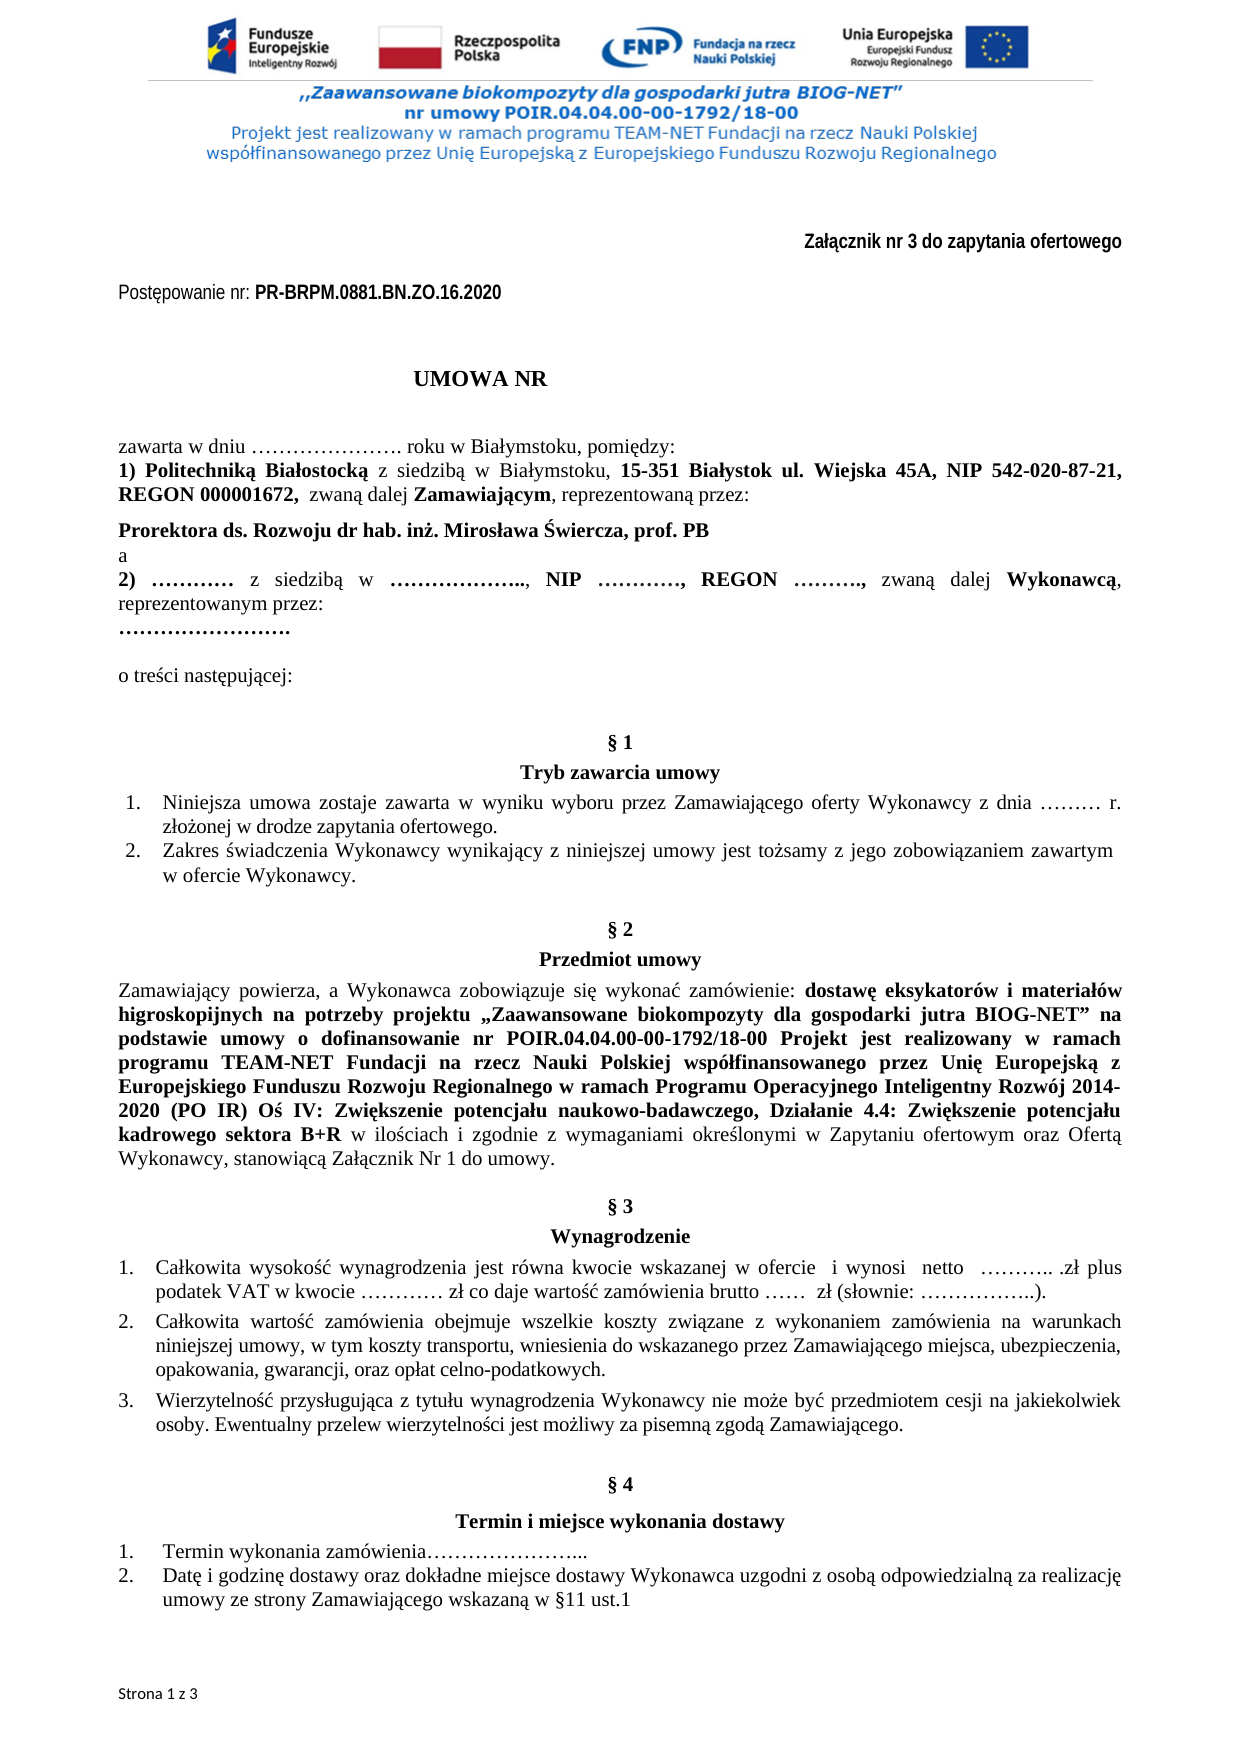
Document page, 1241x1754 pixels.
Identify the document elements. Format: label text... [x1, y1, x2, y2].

text § 3 [118, 1194, 1122, 1218]
picture [147, 14, 1093, 173]
list Wierzytelność przysługująca z tytułu wynagrodzenia Wykonawcy nie może być przedmiotem cesji na jakiekolwiek osoby. Ewentualny przelew wierzytelności jest możliwy za pisemną zgodą Zamawiającego. [118, 1387, 1122, 1436]
list Całkowita wysokość wynagrodzenia jest równa kwocie wskazanej w ofercie i wynosi netto ……….. .zł plus podatek VAT w kwocie ………… zł co daje wartość zamówienia brutto …… zł (słownie: ……………..). [118, 1255, 1122, 1303]
list Niniejsza umowa zostaje zawarta w wyniku wyboru przez Zamawiającego oferty Wykonawcy z dnia ……… r. złożonej w drodze zapytania ofertowego. [125, 790, 1122, 838]
list Datę i godzinę dostawy oraz dokładne miejsce dostawy Wykonawca uzgodni z osobą odpowiedzialną za realizację umowy ze strony Zamawiającego wskazaną w §11 ust.1 [118, 1563, 1122, 1611]
text Postępowanie nr: PR-BRPM.0881.BN.ZO.16.2020 [118, 280, 1122, 304]
subtitle UMOWA NR [339, 364, 1122, 391]
text Załącznik nr 3 do zapytania ofertowego [118, 228, 1122, 252]
text 2) ………… z siedzibą w ……………….., NIP …………, REGON ………., zwaną dalej Wykonawcą, reprezentowanym przez: [118, 567, 1122, 615]
text 1) Politechniką Białostocką z siedzibą w Białymstoku, 15-351 Białystok ul. Wiejska 45A, NIP 542-020-87-21, REGON 000001672, zwaną dalej Zamawiającym, reprezentowaną przez: [118, 458, 1122, 506]
text § 4 [118, 1472, 1122, 1496]
text Przedmiot umowy [118, 947, 1122, 971]
text Zamawiający powierza, a Wykonawca zobowiązuje się wykonać zamówienie: dostawę eksykatorów i materiałów higroskopijnych na potrzeby projektu „Zaawansowane biokompozyty dla gospodarki jutra BIOG-NET” na podstawie umowy o dofinansowanie nr POIR.04.04.00-00-1792/18-00 Projekt jest realizowany w ramach programu TEAM-NET Fundacji na rzecz Nauki Polskiej współfinansowanego przez Unię Europejską z Europejskiego Funduszu Rozwoju Regionalnego w ramach Programu Operacyjnego Inteligentny Rozwój 2014-2020 (PO IR) Oś IV: Zwiększenie potencjału naukowo-badawczego, Działanie 4.4: Zwiększenie potencjału kadrowego sektora B+R w ilościach i zgodnie z wymaganiami określonymi w Zapytaniu ofertowym oraz Ofertą Wykonawcy, stanowiącą Załącznik Nr 1 do umowy. [118, 977, 1122, 1170]
text ……………………. [118, 615, 1122, 639]
text § 1 [118, 730, 1122, 754]
text zawarta w dniu …………………. roku w Białymstoku, pomiędzy: [118, 434, 1122, 458]
list Zakres świadczenia Wykonawcy wynikający z niniejszej umowy jest tożsamy z jego zobowiązaniem zawartym w ofercie Wykonawcy. [125, 838, 1122, 887]
text o treści następującej: [118, 663, 1122, 687]
text a [118, 542, 1122, 567]
text Termin i miejsce wykonania dostawy [118, 1509, 1122, 1533]
text Tryb zawarcia umowy [118, 760, 1122, 784]
list Termin wykonania zamówienia…………………... [118, 1539, 1122, 1563]
list Całkowita wartość zamówienia obejmuje wszelkie koszty związane z wykonaniem zamówienia na warunkach niniejszej umowy, w tym koszty transportu, wniesienia do wskazanego przez Zamawiającego miejsca, ubezpieczenia, opakowania, gwarancji, oraz opłat celno-podatkowych. [118, 1309, 1122, 1381]
text Prorektora ds. Rozwoju dr hab. inż. Mirosława Świercza, prof. PB [118, 518, 1122, 542]
text Wynagrodzenie [118, 1224, 1122, 1248]
text § 2 [118, 917, 1122, 941]
